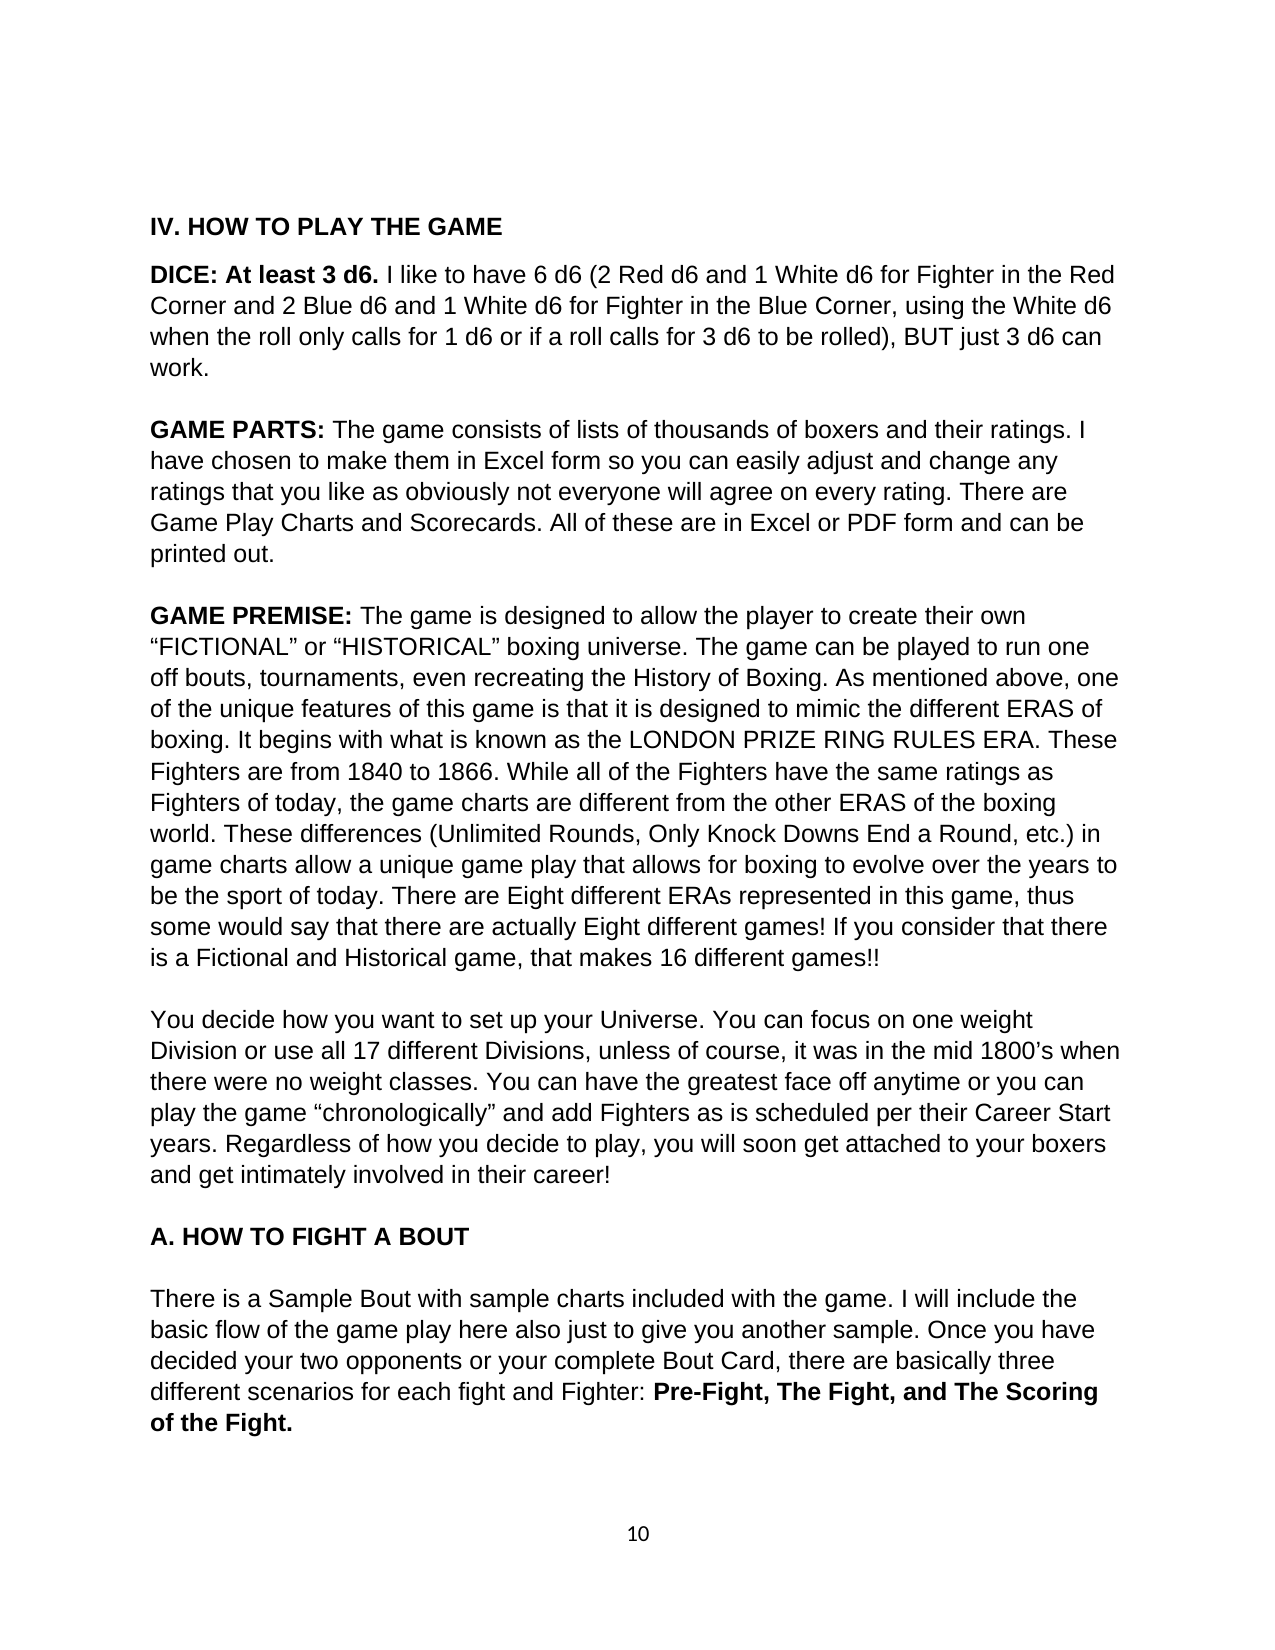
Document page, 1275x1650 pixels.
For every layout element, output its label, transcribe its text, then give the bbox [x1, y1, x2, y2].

text GAME PREMISE: The game is designed to allow the player to create their own “FICTIONAL” or “HISTORICAL” boxing universe. The game can be played to run one off bouts, tournaments, even recreating the History of Boxing. As mentioned above, one of the unique features of this game is that it is designed to mimic the different ERAS of boxing. It begins with what is known as the LONDON PRIZE RING RULES ERA. These Fighters are from 1840 to 1866. While all of the Fighters have the same ratings as Fighters of today, the game charts are different from the other ERAS of the boxing world. These differences (Unlimited Rounds, Only Knock Downs End a Round, etc.) in game charts allow a unique game play that allows for boxing to evolve over the years to be the sport of today. There are Eight different ERAs represented in this game, thus some would say that there are actually Eight different games! If you consider that there is a Fictional and Historical game, that makes 16 different games!! [150, 601, 1125, 971]
text You decide how you want to set up your Universe. You can focus on one weight Division or use all 17 different Divisions, unless of course, it was in the mid 1800’s when there were no weight classes. You can have the greatest face off anytime or you can play the game “chronologically” and add Fighters as is scheduled per their Career Start years. Regardless of how you decide to play, you will soon get attached to your boxers and get intimately involved in their career! [150, 1005, 1125, 1189]
text There is a Sample Bout with sample charts included with the game. I will include the basic flow of the game play here also just to give you another sample. Once you have decided your two opponents or your complete Bout Card, there are basically three different scenarios for each fight and Fighter: Pre-Fight, The Fight, and The Scoring of the Fight. [150, 1284, 1125, 1437]
text DICE: At least 3 d6. I like to have 6 d6 (2 Red d6 and 1 White d6 for Fighter in the Red Corner and 2 Blue d6 and 1 White d6 for Fighter in the Blue Corner, using the White d6 when the roll only calls for 1 d6 or if a roll calls for 3 d6 to be rolled), BUT just 3 d6 can work. [150, 260, 1125, 382]
text GAME PARTS: The game consists of lists of thousands of boxers and their ratings. I have chosen to make them in Excel form so you can easily adjust and change any ratings that you like as obviously not everyone will agree on every rating. There are Game Play Charts and Scorecards. All of these are in Excel or PDF form and can be printed out. [150, 415, 1125, 568]
text A. HOW TO FIGHT A BOUT [150, 1222, 1125, 1251]
text IV. HOW TO PLAY THE GAME [150, 212, 1125, 241]
